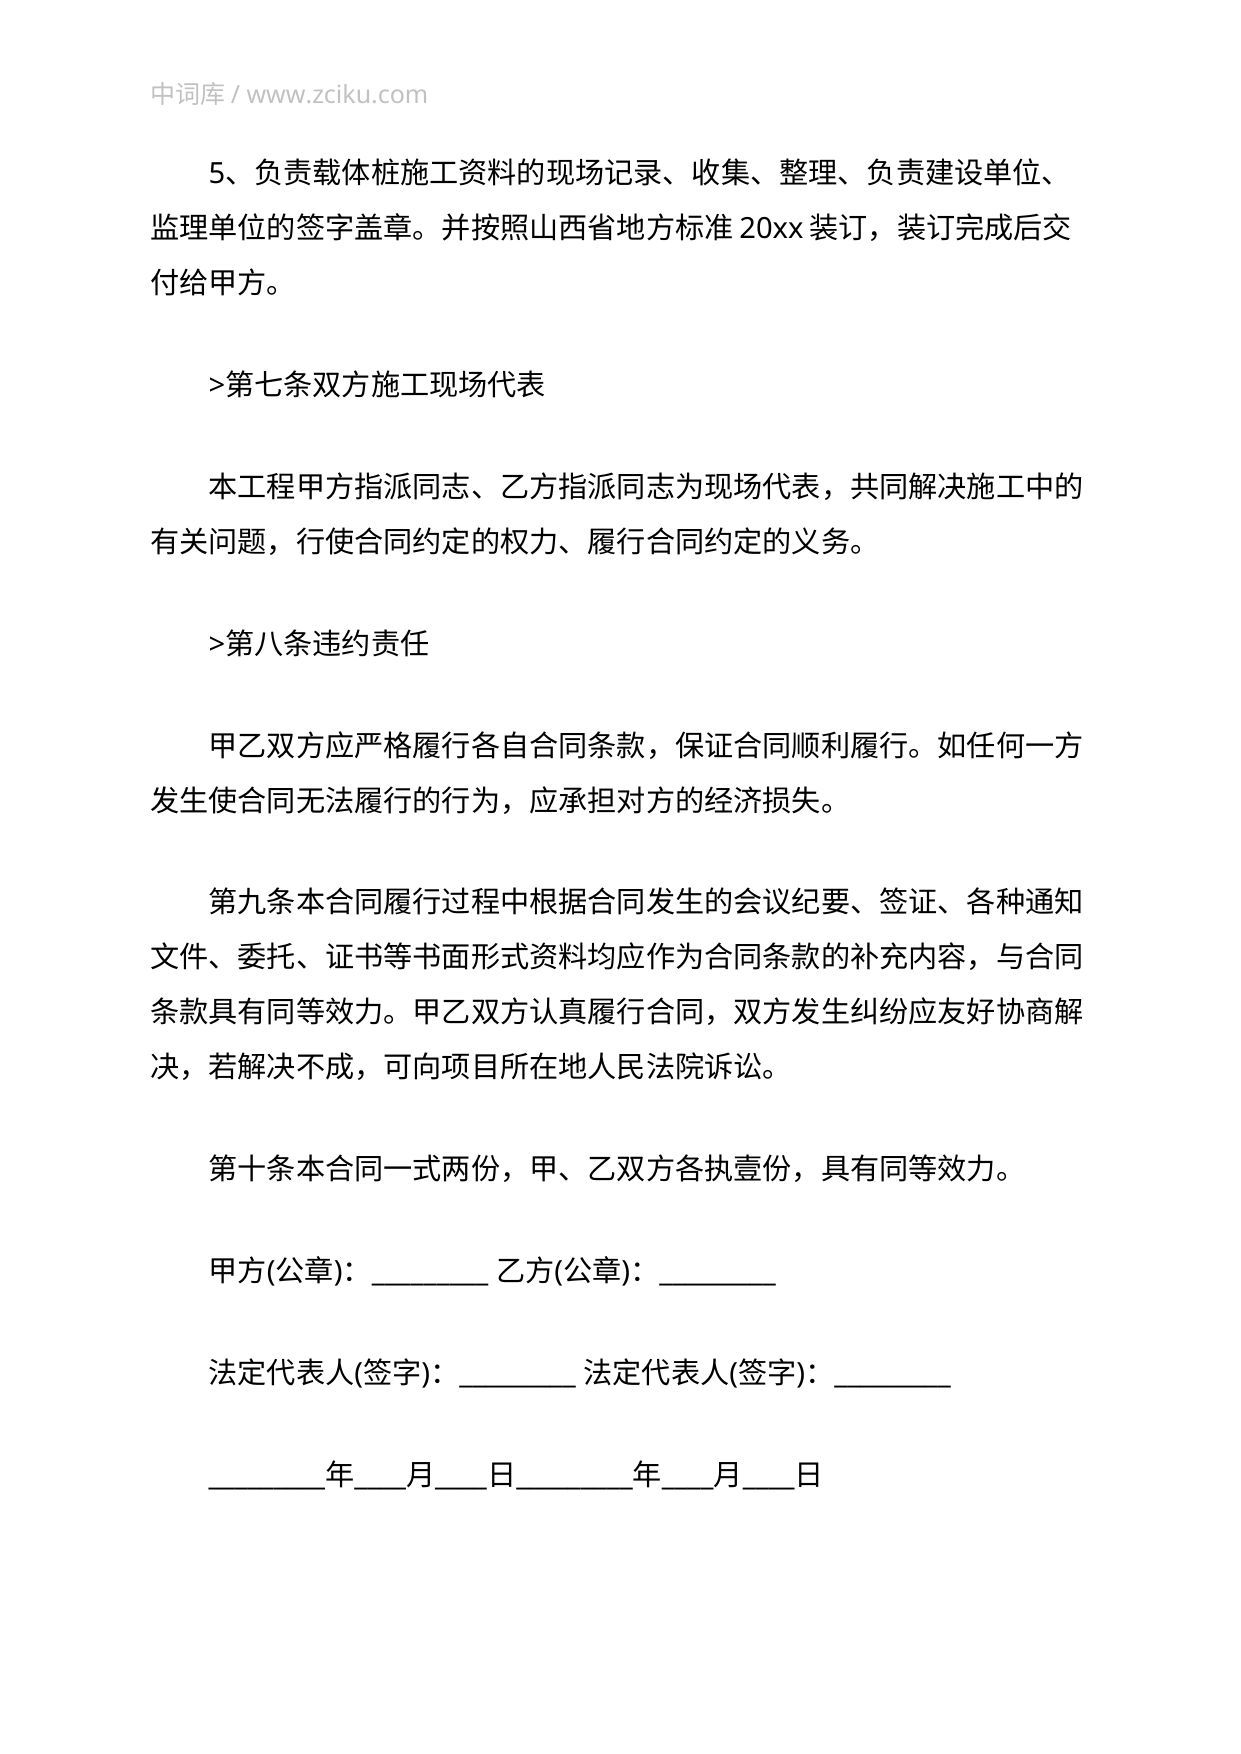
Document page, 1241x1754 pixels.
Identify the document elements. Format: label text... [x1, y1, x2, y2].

text 甲方(公章)：_________ 乙方(公章)：_________ [150, 1247, 1090, 1290]
text 法定代表人(签字)：_________ 法定代表人(签字)：_________ [150, 1349, 1090, 1392]
text >第八条违约责任 [150, 620, 1090, 663]
text _________年____月____日_________年____月____日 [150, 1451, 1090, 1494]
text 5、负责载体桩施工资料的现场记录、收集、整理、负责建设单位、监理单位的签字盖章。并按照山西省地方标准20xx装订，装订完成后交付给甲方。 [150, 150, 1090, 302]
text 第十条本合同一式两份，甲、乙双方各执壹份，具有同等效力。 [150, 1146, 1090, 1188]
text 本工程甲方指派同志、乙方指派同志为现场代表，共同解决施工中的有关问题，行使合同约定的权力、履行合同约定的义务。 [150, 464, 1090, 561]
text 第九条本合同履行过程中根据合同发生的会议纪要、签证、各种通知文件、委托、证书等书面形式资料均应作为合同条款的补充内容，与合同条款具有同等效力。甲乙双方认真履行合同，双方发生纠纷应友好协商解决，若解决不成，可向项目所在地人民法院诉讼。 [150, 879, 1090, 1086]
text >第七条双方施工现场代表 [150, 362, 1090, 404]
text 甲乙双方应严格履行各自合同条款，保证合同顺利履行。如任何一方发生使合同无法履行的行为，应承担对方的经济损失。 [150, 722, 1090, 819]
